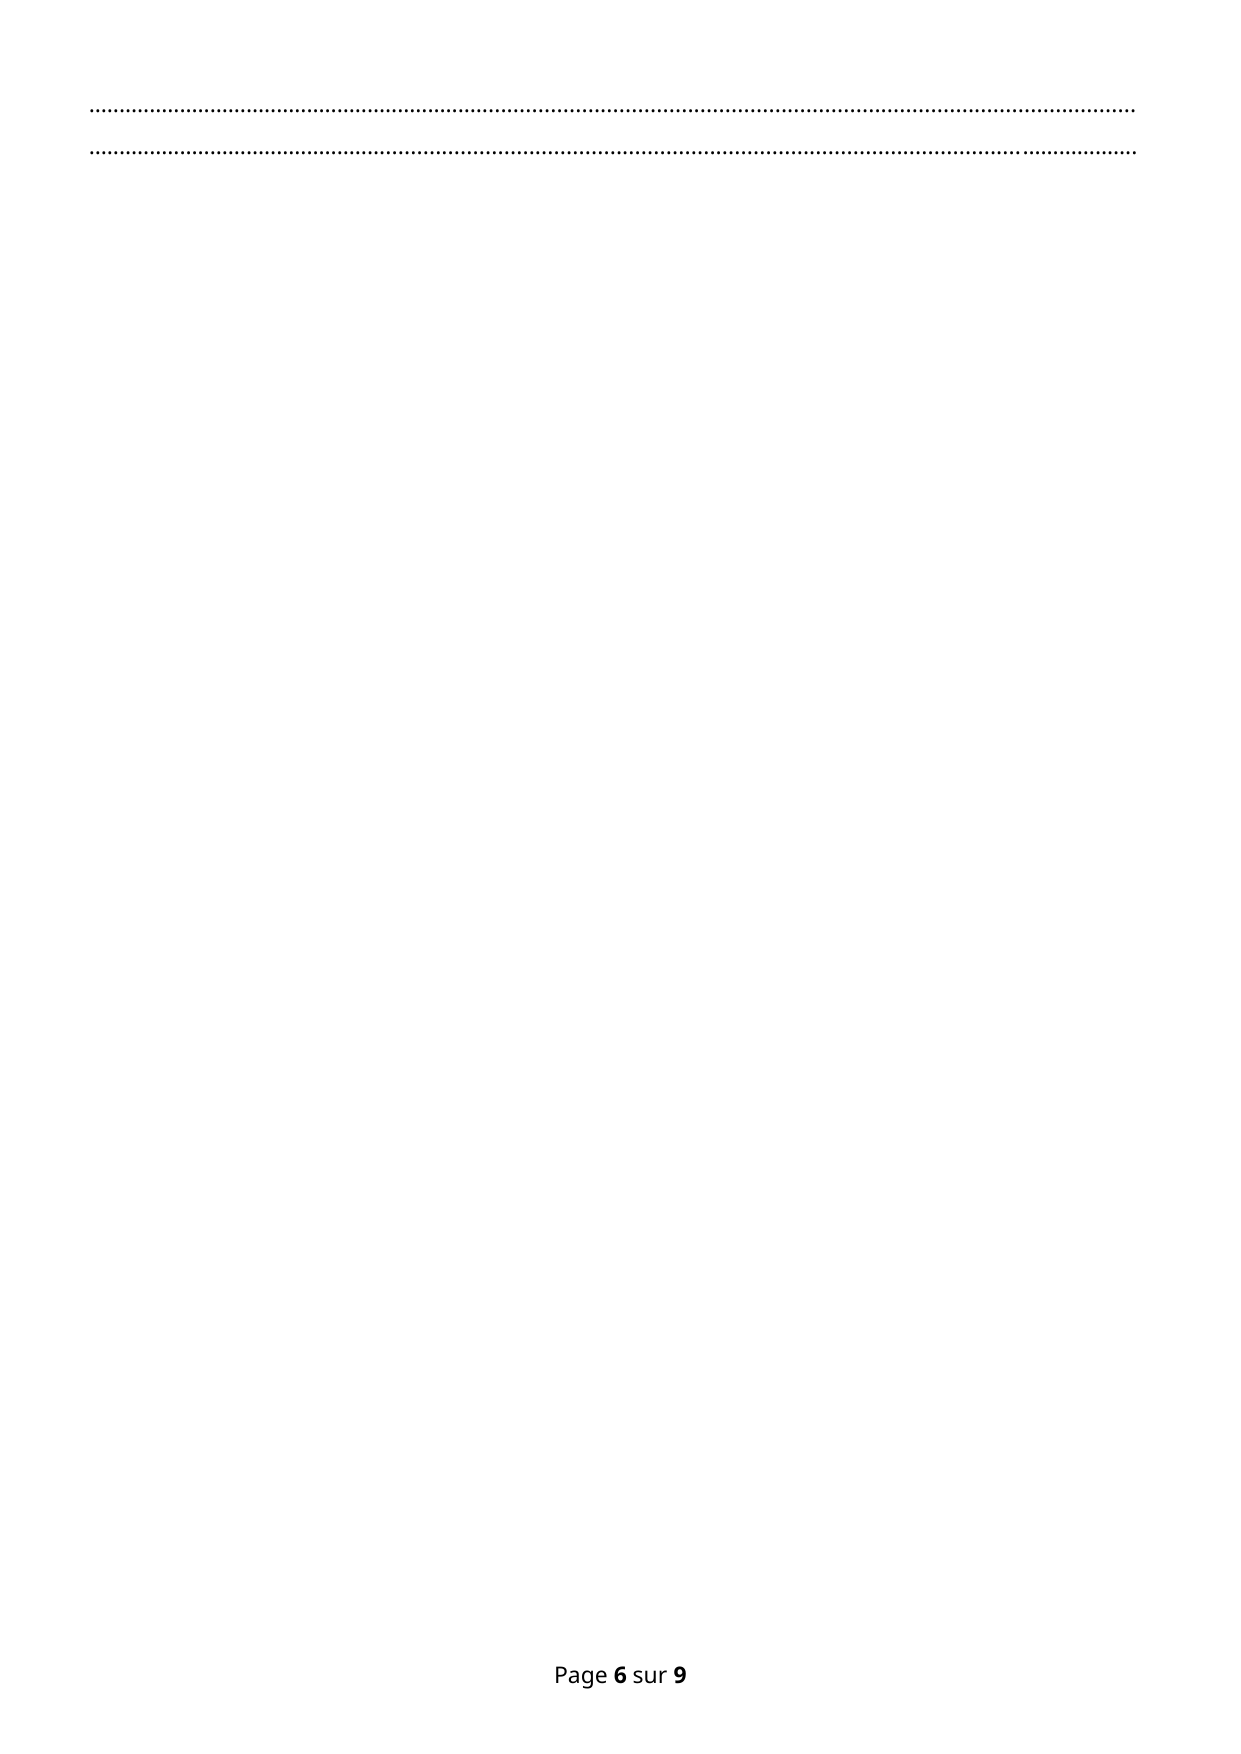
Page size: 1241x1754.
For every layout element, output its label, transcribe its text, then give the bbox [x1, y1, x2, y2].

text ………………. [89, 130, 1152, 161]
